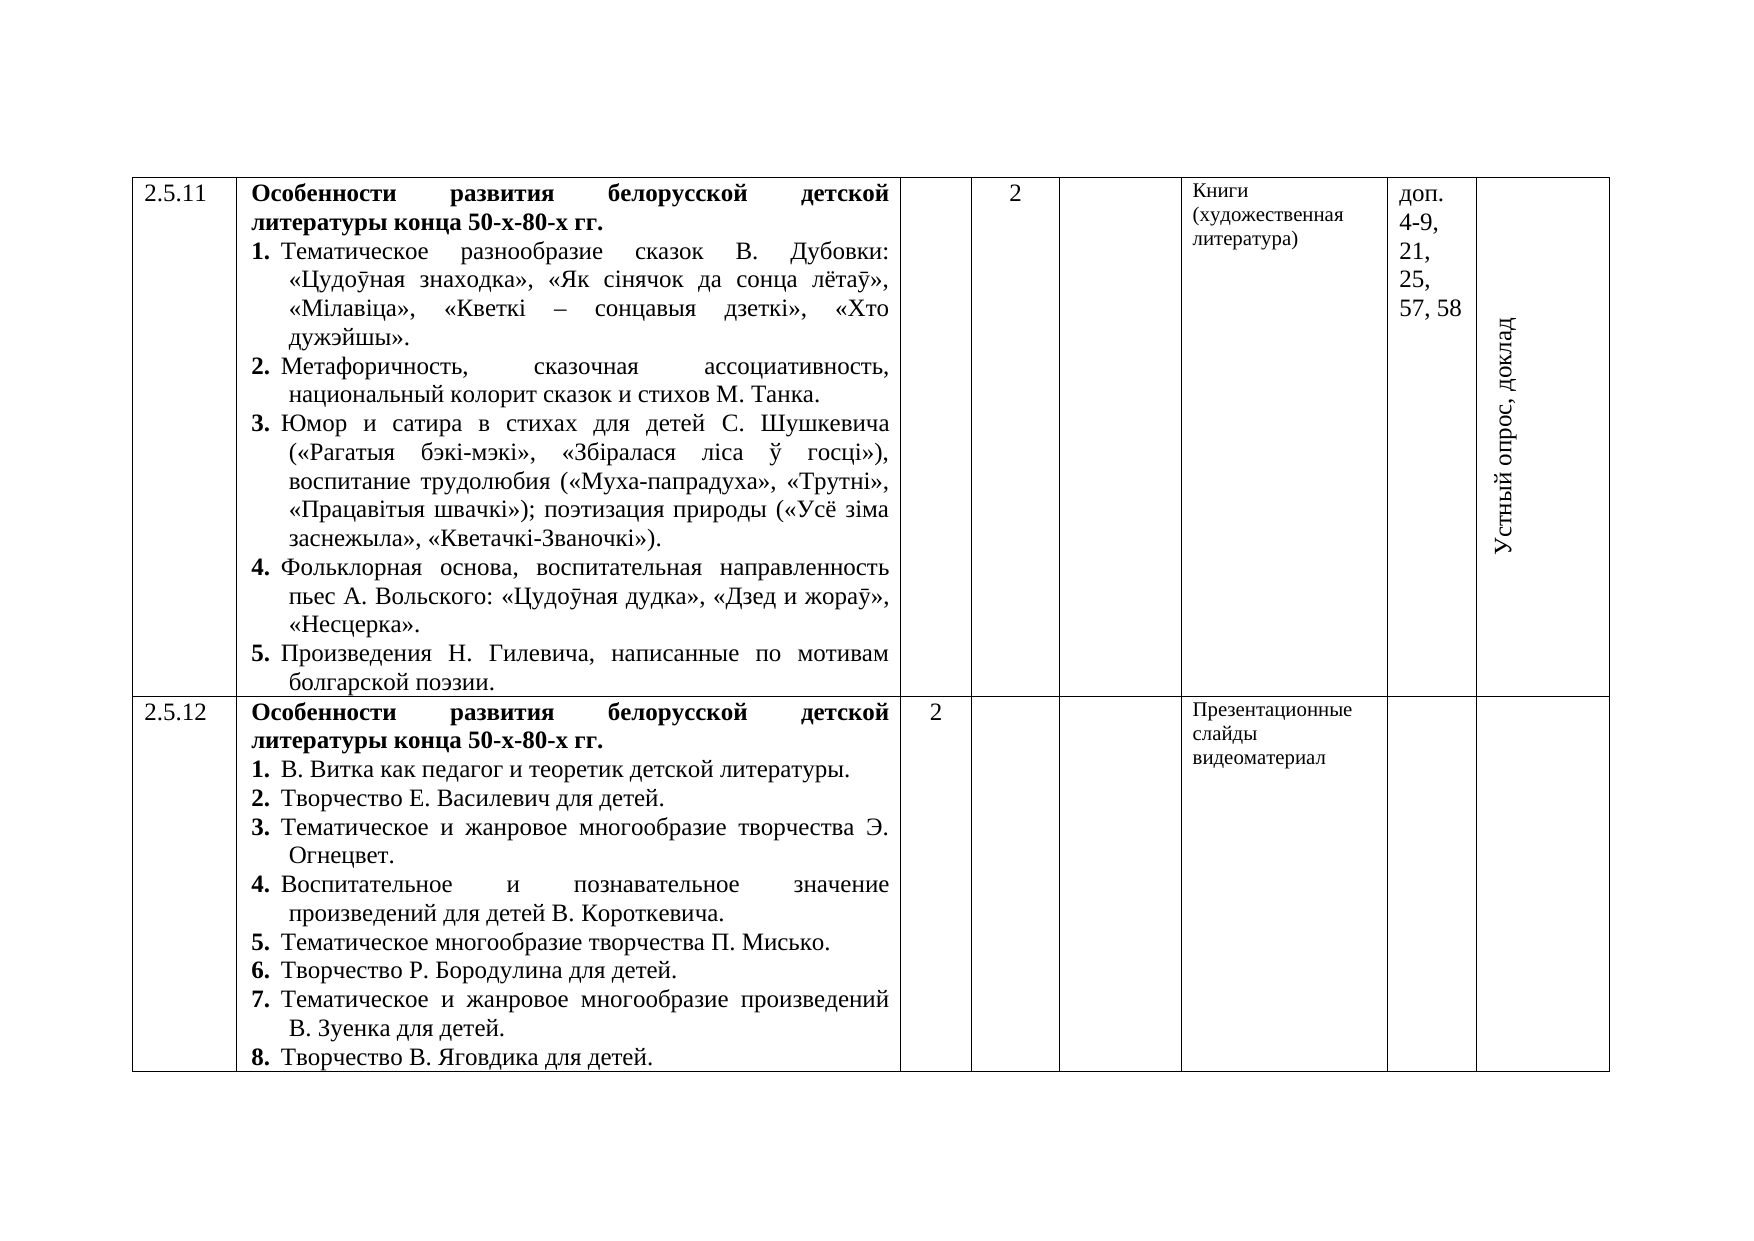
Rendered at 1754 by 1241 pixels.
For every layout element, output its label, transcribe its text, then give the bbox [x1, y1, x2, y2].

table_cell доп. 4-9, 21, 25, 57, 58 [1388, 178, 1476, 696]
table_cell [1477, 697, 1609, 1071]
table_cell Особенности развития белорусской детской литературы конца 50-х-80-х гг. Тематическое разнообразие сказок В. Дубовки: «Цудоӯная знаходка», «Як сiнячок да сонца лётаӯ», «Мiлавiца», «Кветкi – сонцавыя дзеткi», «Хто дужэйшы». Метафоричность, сказочная ассоциативность, национальный колорит сказок и стихов М. Танка. Юмор и сатира в стихах для детей С. Шушкевича («Рагатыя бэкі-мэкі», «Збіралася ліса ў госці»), воспитание трудолюбия («Муха-папрадуха», «Трутні», «Працавітыя швачкі»); поэтизация природы («Усё зіма заснежыла», «Кветачкі-Званочкі»). Фольклорная основа, воспитательная направленность пьес А. Вольского: «Цудоӯная дудка», «Дзед и жораӯ», «Несцерка». Произведения Н. Гилевича, написанные по мотивам болгарской поэзии. [237, 178, 900, 696]
table_cell [1388, 697, 1476, 1071]
table_cell [901, 178, 971, 696]
table_cell 2.5.11 [133, 178, 236, 696]
table_cell Особенности развития белорусской детской литературы конца 50-х-80-х гг. В. Витка как педагог и теоретик детской литературы. Творчество Е. Василевич для детей. Тематическое и жанровое многообразие творчества Э. Огнецвет. Воспитательное и познавательное значение произведений для детей В. Короткевича. Тематическое многообразие творчества П. Мисько. Творчество Р. Бородулина для детей. Тематическое и жанровое многообразие произведений В. Зуенка для детей. Творчество В. Яговдика для детей. [237, 697, 900, 1071]
table_cell Презентационные слайды видеоматериал [1182, 697, 1387, 1071]
table_cell 2.5.12 [133, 697, 236, 1071]
table_cell Книги (художественная литература) [1182, 178, 1387, 696]
table_cell 2 [972, 178, 1059, 696]
table_cell Устный опрос, доклад [1477, 178, 1609, 696]
table_cell [972, 697, 1059, 1071]
table_cell [1060, 697, 1181, 1071]
table_cell [1060, 178, 1181, 696]
table_cell 2 [901, 697, 971, 1071]
